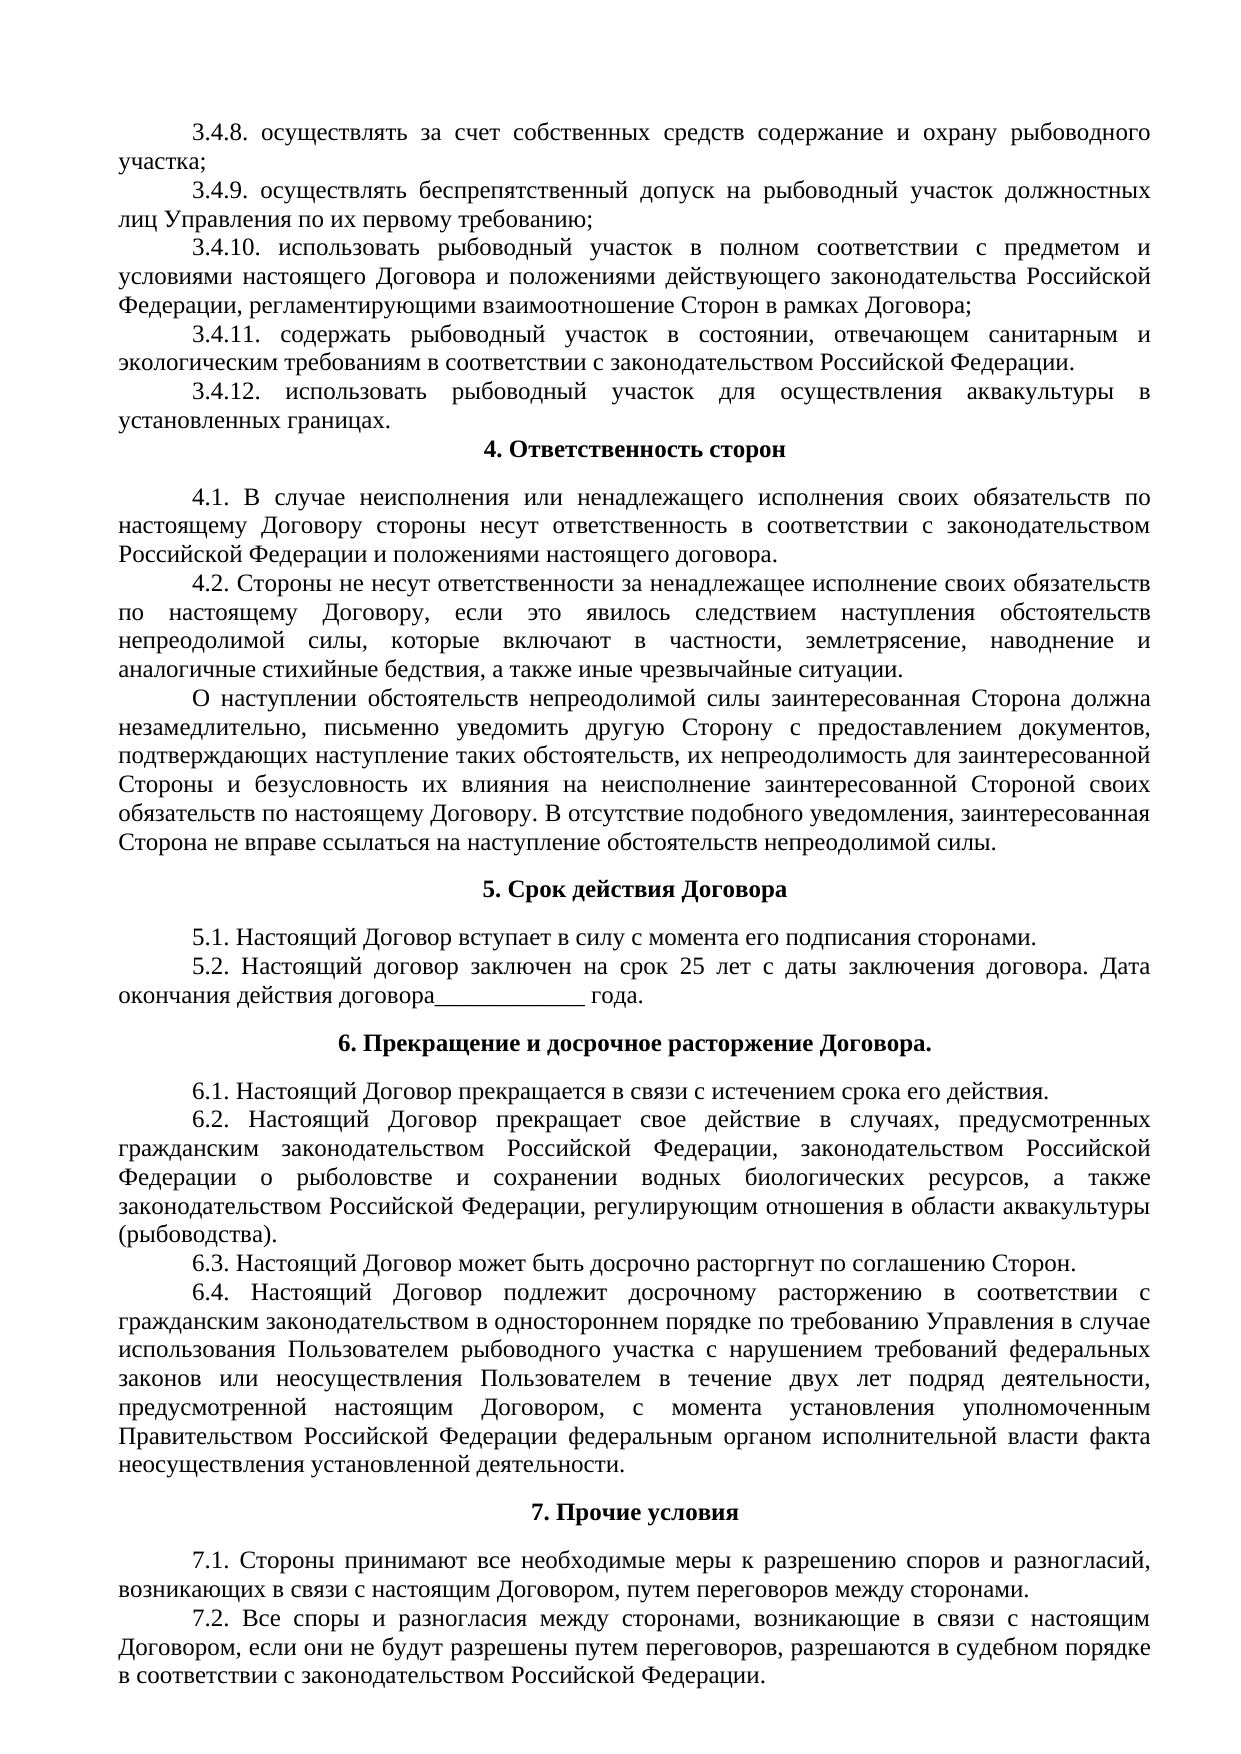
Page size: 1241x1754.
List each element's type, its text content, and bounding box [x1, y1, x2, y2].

text 4. Ответственность сторон [118, 434, 1152, 462]
text О наступлении обстоятельств непреодолимой силы заинтересованная Сторона должна незамедлительно, письменно уведомить другую Сторону с предоставлением документов, подтверждающих наступление таких обстоятельств, их непреодолимость для заинтересованной Стороны и безусловность их влияния на неисполнение заинтересованной Стороной своих обязательств по настоящему Договору. В отсутствие подобного уведомления, заинтересованная Сторона не вправе ссылаться на наступление обстоятельств непреодолимой силы. [118, 683, 1152, 855]
text 6. Прекращение и досрочное расторжение Договора. [118, 1028, 1152, 1057]
text 4.1. В случае неисполнения или ненадлежащего исполнения своих обязательств по настоящему Договору стороны несут ответственность в соответствии с законодательством Российской Федерации и положениями настоящего договора. [118, 482, 1152, 568]
text 6.2. Настоящий Договор прекращает свое действие в случаях, предусмотренных гражданским законодательством Российской Федерации, законодательством Российской Федерации о рыболовстве и сохранении водных биологических ресурсов, а также законодательством Российской Федерации, регулирующим отношения в области аквакультуры (рыбоводства). [118, 1104, 1152, 1248]
text 7.1. Стороны принимают все необходимые меры к разрешению споров и разногласий, возникающих в связи с настоящим Договором, путем переговоров между сторонами. [118, 1545, 1152, 1603]
text 3.4.8. осуществлять за счет собственных средств содержание и охрану рыбоводного участка; [118, 117, 1152, 175]
text 6.4. Настоящий Договор подлежит досрочному расторжению в соответствии с гражданским законодательством в одностороннем порядке по требованию Управления в случае использования Пользователем рыбоводного участка с нарушением требований федеральных законов или неосуществления Пользователем в течение двух лет подряд деятельности, предусмотренной настоящим Договором, с момента установления уполномоченным Правительством Российской Федерации федеральным органом исполнительной власти факта неосуществления установленной деятельности. [118, 1277, 1152, 1478]
text 3.4.10. использовать рыбоводный участок в полном соответствии с предметом и условиями настоящего Договора и положениями действующего законодательства Российской Федерации, регламентирующими взаимоотношение Сторон в рамках Договора; [118, 232, 1152, 319]
text 5.1. Настоящий Договор вступает в силу с момента его подписания сторонами. [118, 922, 1152, 951]
text 3.4.9. осуществлять беспрепятственный допуск на рыбоводный участок должностных лиц Управления по их первому требованию; [118, 175, 1152, 232]
text 3.4.11. содержать рыбоводный участок в состоянии, отвечающем санитарным и экологическим требованиям в соответствии с законодательством Российской Федерации. [118, 319, 1152, 376]
text 5.2. Настоящий договор заключен на срок 25 лет с даты заключения договора. Дата окончания действия договора____________ года. [118, 951, 1152, 1009]
text 5. Срок действия Договора [118, 874, 1152, 903]
text 3.4.12. использовать рыбоводный участок для осуществления аквакультуры в установленных границах. [118, 376, 1152, 434]
text 6.3. Настоящий Договор может быть досрочно расторгнут по соглашению Сторон. [118, 1248, 1152, 1277]
text 7.2. Все споры и разногласия между сторонами, возникающие в связи с настоящим Договором, если они не будут разрешены путем переговоров, разрешаются в судебном порядке в соответствии с законодательством Российской Федерации. [118, 1603, 1152, 1689]
text 4.2. Стороны не несут ответственности за ненадлежащее исполнение своих обязательств по настоящему Договору, если это явилось следствием наступления обстоятельств непреодолимой силы, которые включают в частности, землетрясение, наводнение и аналогичные стихийные бедствия, а также иные чрезвычайные ситуации. [118, 568, 1152, 683]
text 6.1. Настоящий Договор прекращается в связи с истечением срока его действия. [118, 1076, 1152, 1104]
text 7. Прочие условия [118, 1497, 1152, 1526]
